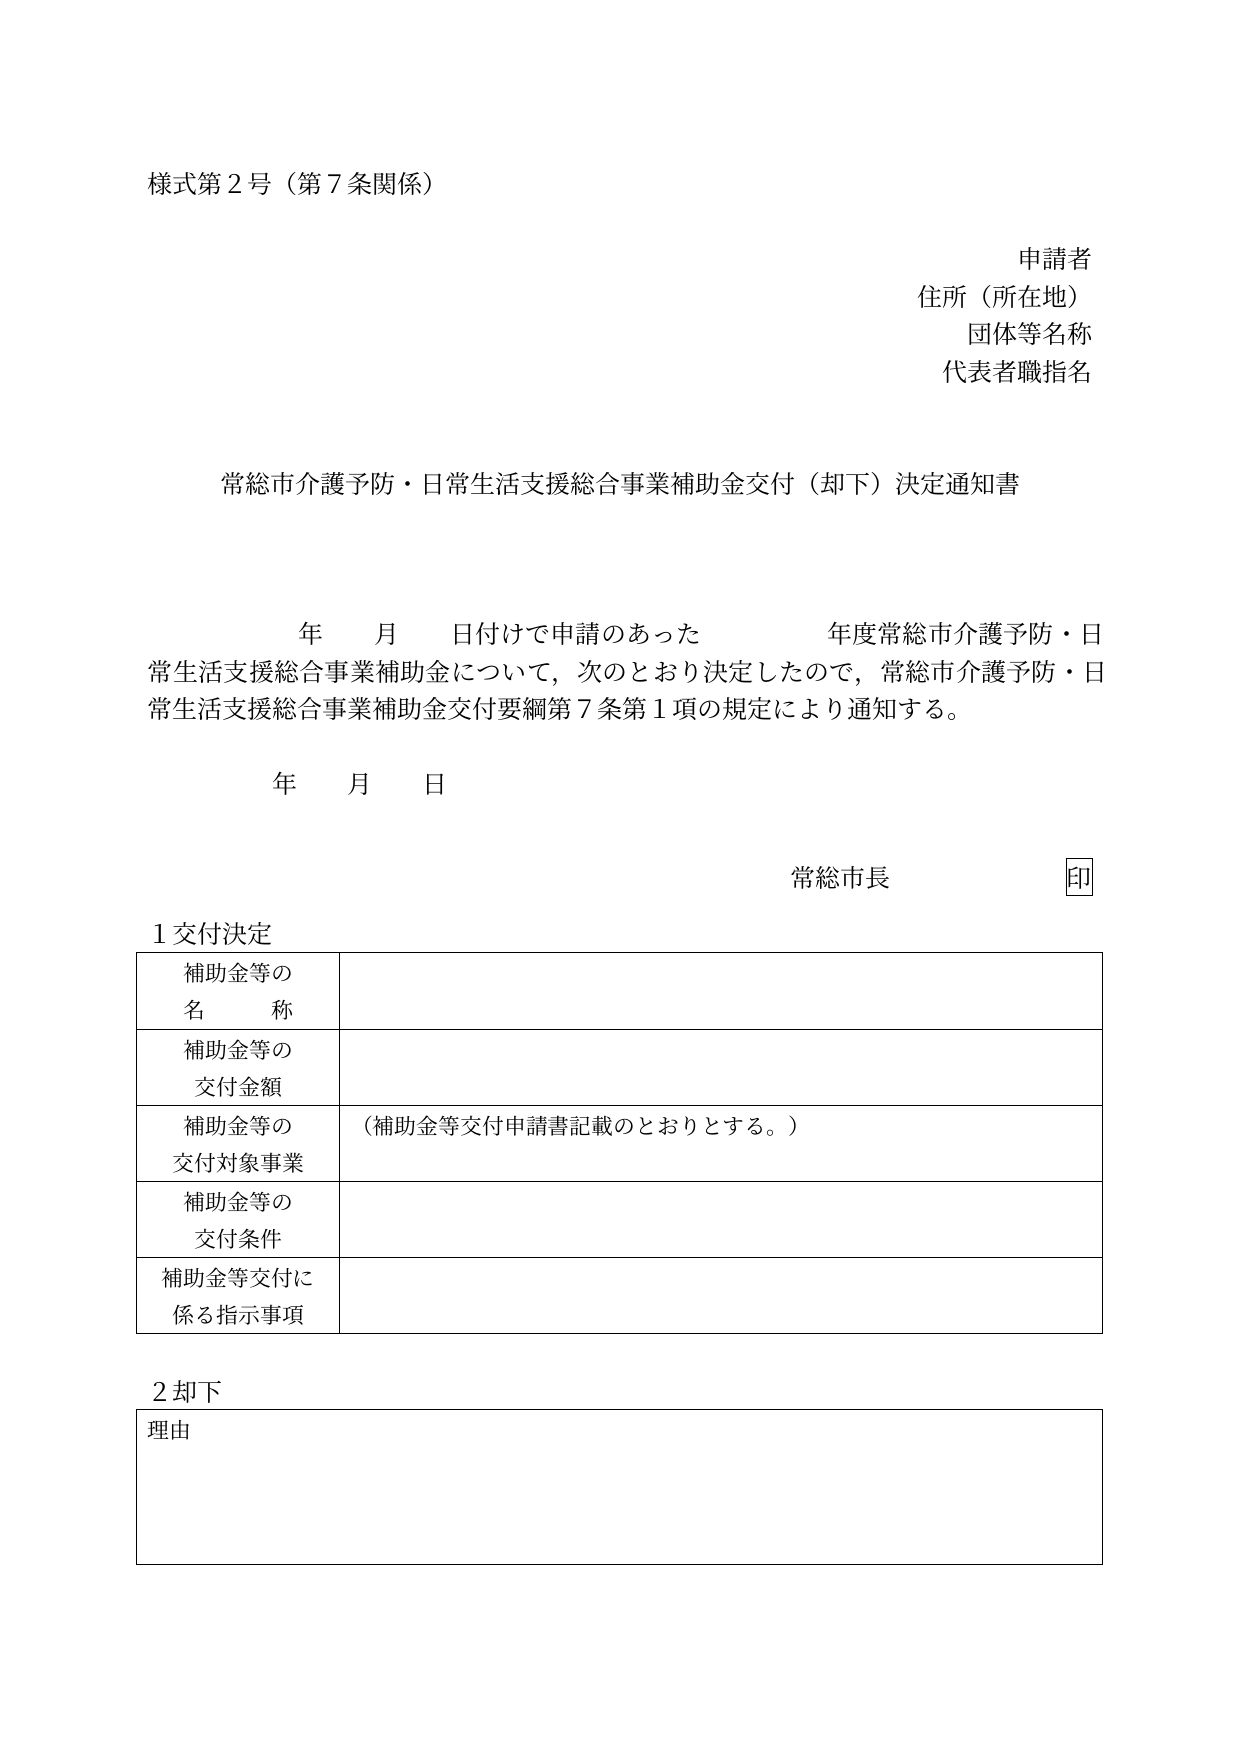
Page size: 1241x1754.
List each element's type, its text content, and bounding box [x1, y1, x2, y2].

table_cell [340, 1258, 1102, 1333]
text 年 月 日付けで申請のあった 年度常総市介護予防・日常生活支援総合事業補助金について，次のとおり決定したので，常総市介護予防・日常生活支援総合事業補助金交付要綱第７条第１項の規定により通知する。 [148, 614, 1108, 727]
text 代表者職指名 [148, 352, 1093, 389]
text １交付決定 [148, 914, 1093, 952]
table_cell 補助金等交付に 係る指示事項 [137, 1258, 339, 1333]
table_header [340, 953, 1102, 1029]
text ２却下 [148, 1372, 1093, 1409]
text 申請者 [148, 239, 1093, 277]
table_cell 補助金等の 交付条件 [137, 1182, 339, 1257]
text 団体等名称 [148, 314, 1093, 352]
text 様式第２号（第７条関係） [148, 164, 1093, 202]
table_cell （補助金等交付申請書記載のとおりとする。） [340, 1106, 1102, 1181]
table_header 補助金等の 名 称 [137, 953, 339, 1029]
text 常総市介護予防・日常生活支援総合事業補助金交付（却下）決定通知書 [148, 464, 1093, 502]
text 住所（所在地） [148, 277, 1093, 314]
text 常総市長 印 [148, 839, 1093, 914]
table_cell [340, 1030, 1102, 1105]
table_cell 補助金等の 交付対象事業 [137, 1106, 339, 1181]
text 年 月 日 [148, 764, 1093, 802]
table_cell [340, 1182, 1102, 1257]
table_cell 補助金等の 交付金額 [137, 1030, 339, 1105]
table_header 理由 [137, 1410, 1102, 1564]
